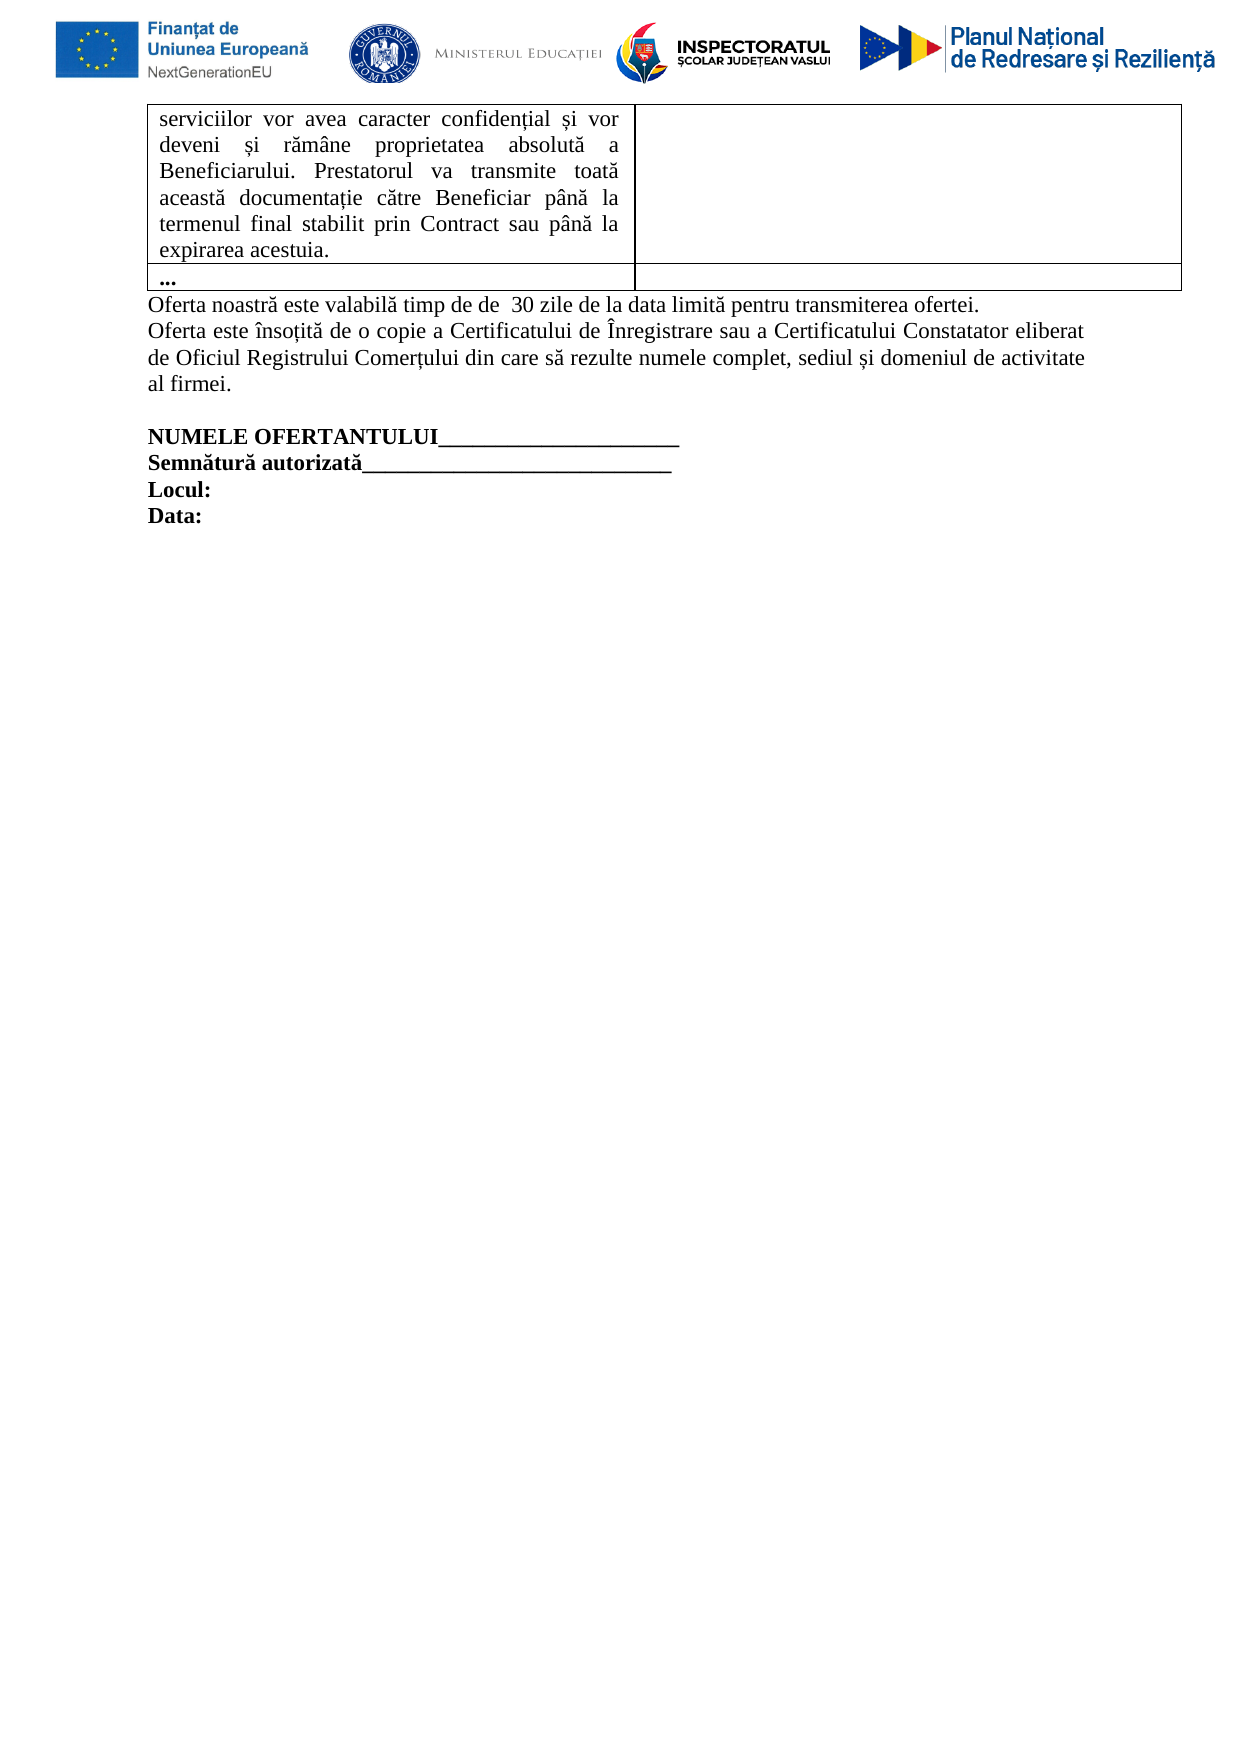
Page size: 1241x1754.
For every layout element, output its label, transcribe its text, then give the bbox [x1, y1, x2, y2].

text NUMELE OFERTANTULUI_____________________ [148, 423, 1086, 449]
text Oferta este însoțită de o copie a Certificatului de Înregistrare sau a Certificatului Constatator eliberat de Oficiul Registrului Comerțului din care să rezulte numele complet, sediul și domeniul de activitate al firmei. [148, 317, 1086, 397]
table_cell [636, 105, 1181, 263]
text Data: [148, 502, 1086, 528]
table_cell [636, 264, 1181, 290]
text Oferta noastră este valabilă timp de de 30 zile de la data limită pentru transmiterea ofertei. [148, 291, 1086, 317]
table_cell ... [148, 264, 634, 290]
picture [854, 22, 1217, 73]
picture [607, 14, 837, 91]
text Semnătură autorizată___________________________ [148, 449, 1086, 476]
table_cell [148, 105, 634, 263]
picture [348, 23, 602, 83]
picture [53, 11, 313, 83]
text Locul: [148, 476, 1086, 502]
